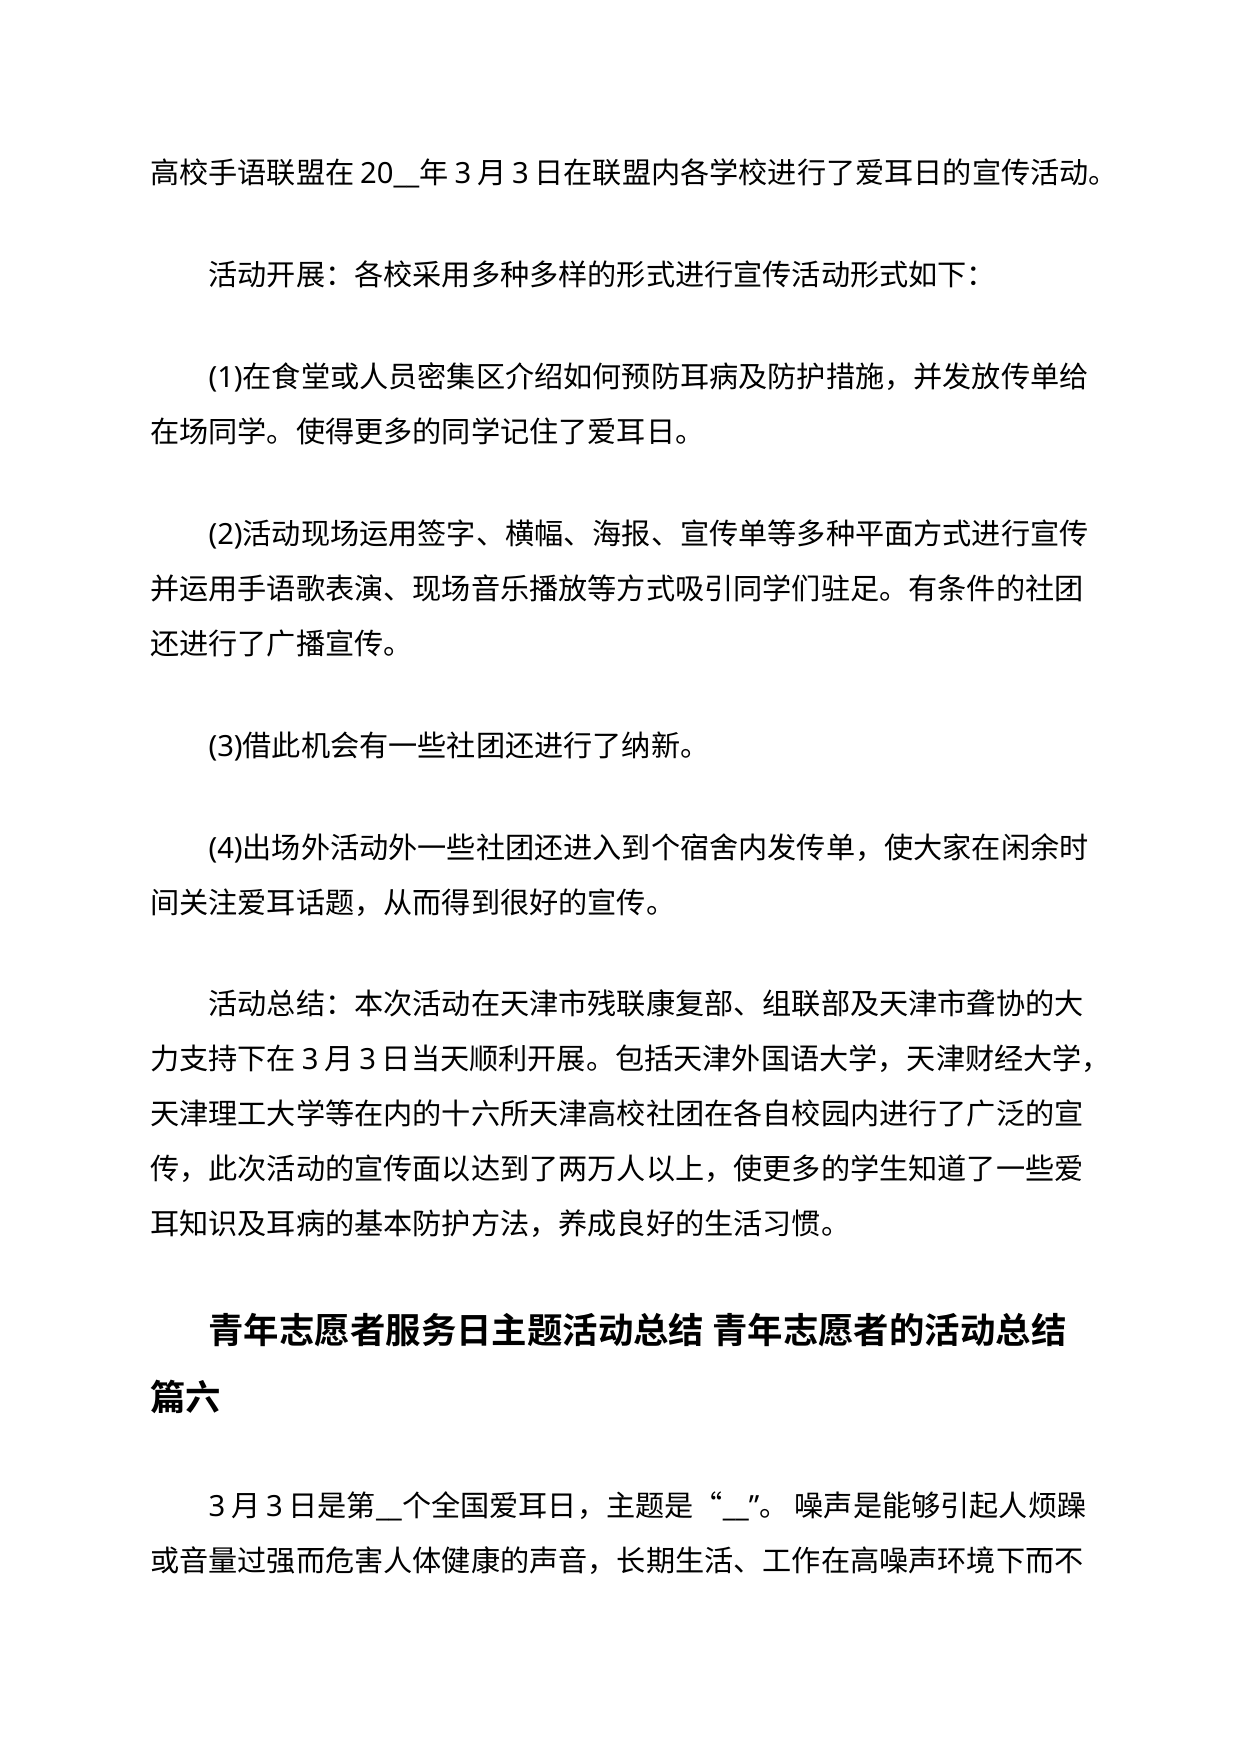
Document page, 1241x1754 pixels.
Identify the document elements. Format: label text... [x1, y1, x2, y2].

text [150, 1482, 1090, 1580]
text 活动总结：本次活动在天津市残联康复部、组联部及天津市聋协的大力支持下在3月3日当天顺利开展。包括天津外国语大学，天津财经大学，天津理工大学等在内的十六所天津高校社团在各自校园内进行了广泛的宣传，此次活动的宣传面以达到了两万人以上，使更多的学生知道了一些爱耳知识及耳病的基本防护方法，养成良好的生活习惯。 [150, 981, 1090, 1243]
text 活动开展：各校采用多种多样的形式进行宣传活动形式如下： [150, 252, 1090, 294]
text 青年志愿者服务日主题活动总结 青年志愿者的活动总结篇六 [150, 1302, 1090, 1420]
text (3)借此机会有一些社团还进行了纳新。 [150, 722, 1090, 764]
text (1)在食堂或人员密集区介绍如何预防耳病及防护措施，并发放传单给在场同学。使得更多的同学记住了爱耳日。 [150, 354, 1090, 451]
text (2)活动现场运用签字、横幅、海报、宣传单等多种平面方式进行宣传并运用手语歌表演、现场音乐播放等方式吸引同学们驻足。有条件的社团还进行了广播宣传。 [150, 511, 1090, 663]
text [150, 150, 1090, 192]
text (4)出场外活动外一些社团还进入到个宿舍内发传单，使大家在闲余时间关注爱耳话题，从而得到很好的宣传。 [150, 824, 1090, 921]
